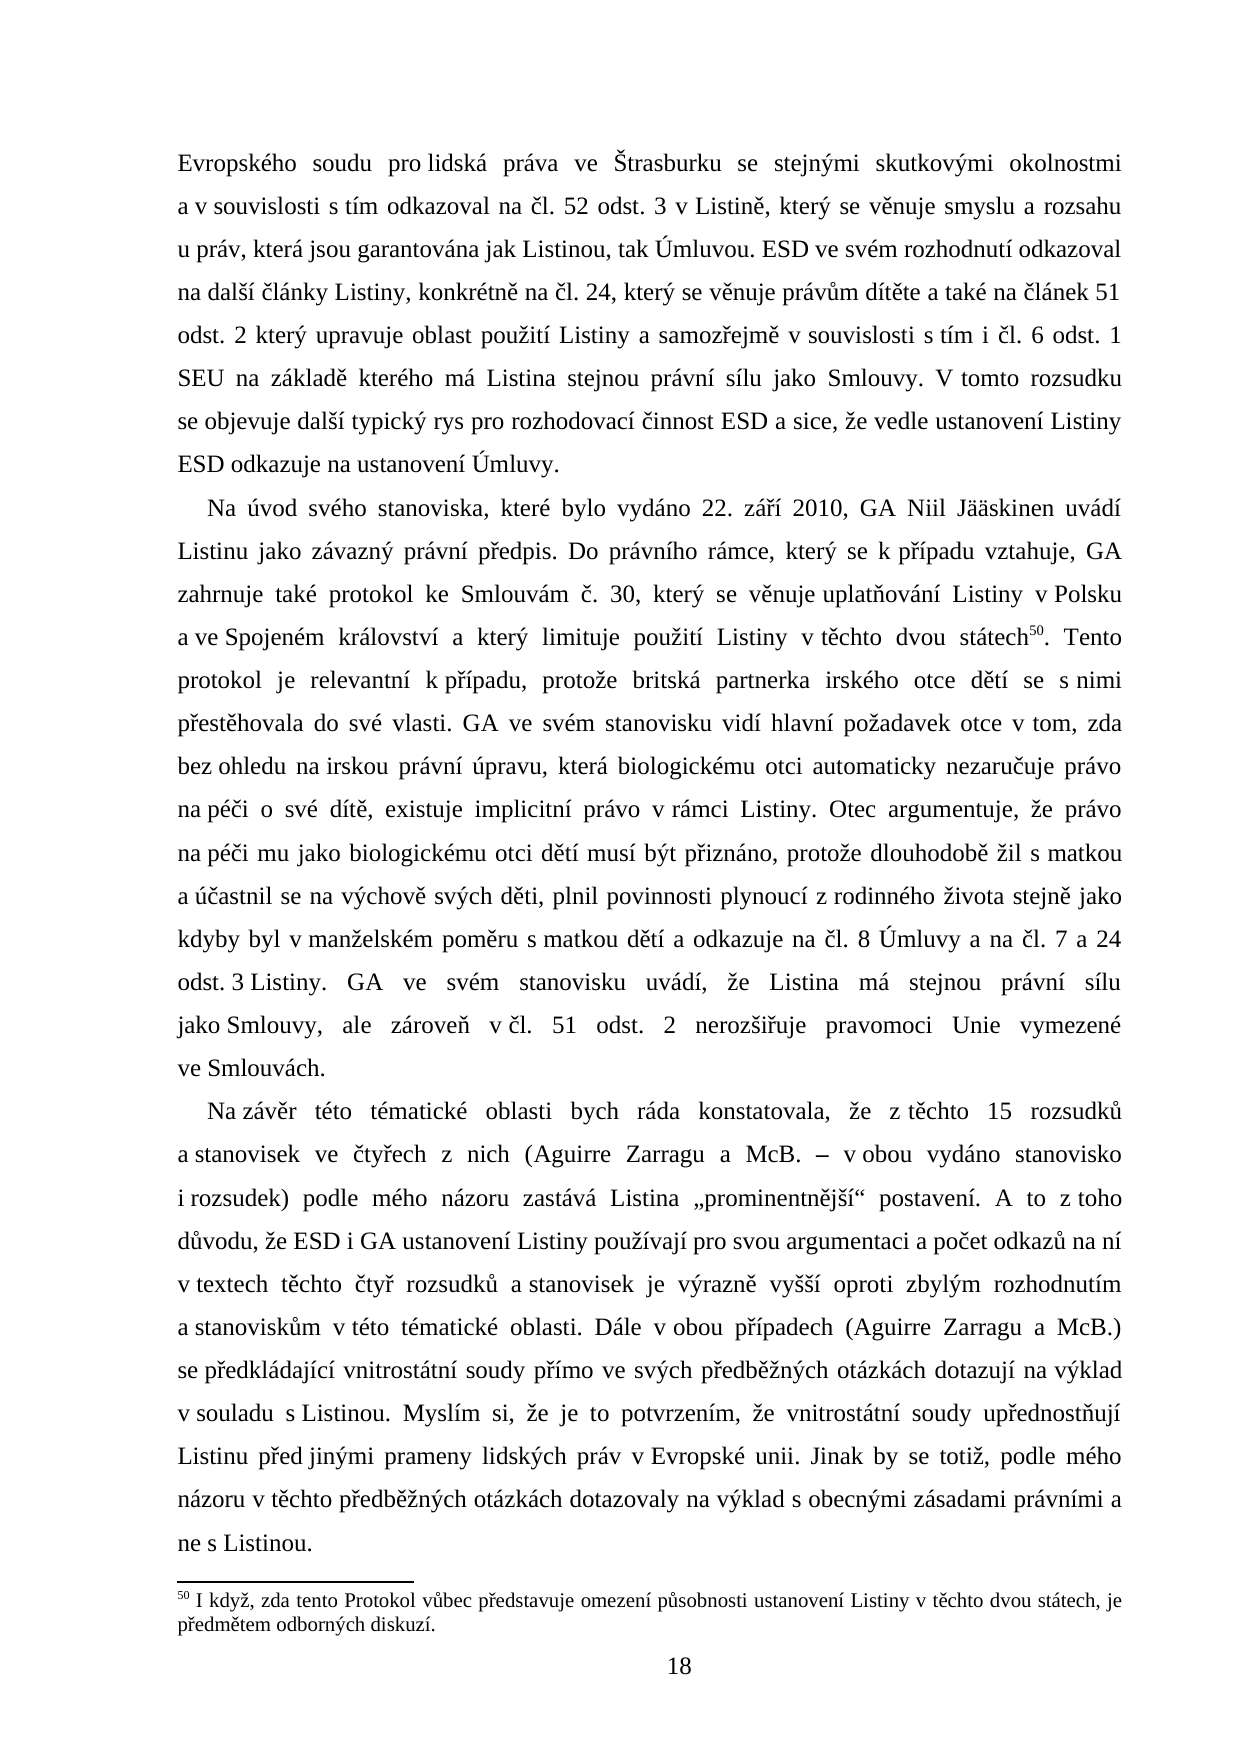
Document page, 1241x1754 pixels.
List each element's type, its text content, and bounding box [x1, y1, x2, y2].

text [177, 148, 1122, 478]
text Na závěr této tématické oblasti bych ráda konstatovala, že z těchto 15 rozsudků a stanovisek ve čtyřech z nich (Aguirre Zarragu a McB. – v obou vydáno stanovisko i rozsudek) podle mého názoru zastává Listina „prominentnější“ postavení. A to z toho důvodu, že ESD i GA ustanovení Listiny používají pro svou argumentaci a počet odkazů na ní v textech těchto čtyř rozsudků a stanovisek je výrazně vyšší oproti zbylým rozhodnutím a stanoviskům v této tématické oblasti. Dále v obou případech (Aguirre Zarragu a McB.) se předkládající vnitrostátní soudy přímo ve svých předběžných otázkách dotazují na výklad v souladu s Listinou. Myslím si, že je to potvrzením, že vnitrostátní soudy upřednostňují Listinu před jinými prameny lidských práv v Evropské unii. Jinak by se totiž, podle mého názoru v těchto předběžných otázkách dotazovaly na výklad s obecnými zásadami právními a ne s Listinou. [177, 1096, 1122, 1556]
text Na úvod svého stanoviska, které bylo vydáno 22. září 2010, GA Niil Jääskinen uvádí Listinu jako závazný právní předpis. Do právního rámce, který se k případu vztahuje, GA zahrnuje také protokol ke Smlouvám č. 30, který se věnuje uplatňování Listiny v Polsku a ve Spojeném království a který limituje použití Listiny v těchto dvou státech. Tento protokol je relevantní k případu, protože britská partnerka irského otce dětí se s nimi přestěhovala do své vlasti. GA ve svém stanovisku vidí hlavní požadavek otce v tom, zda bez ohledu na irskou právní úpravu, která biologickému otci automaticky nezaručuje právo na péči o své dítě, existuje implicitní právo v rámci Listiny. Otec argumentuje, že právo na péči mu jako biologickému otci dětí musí být přiznáno, protože dlouhodobě žil s matkou a účastnil se na výchově svých děti, plnil povinnosti plynoucí z rodinného života stejně jako kdyby byl v manželském poměru s matkou dětí a odkazuje na čl. 8 Úmluvy a na čl. 7 a 24 odst. 3 Listiny. GA ve svém stanovisku uvádí, že Listina má stejnou právní sílu jako Smlouvy, ale zároveň v čl. 51 odst. 2 nerozšiřuje pravomoci Unie vymezené ve Smlouvách. [177, 493, 1122, 1082]
